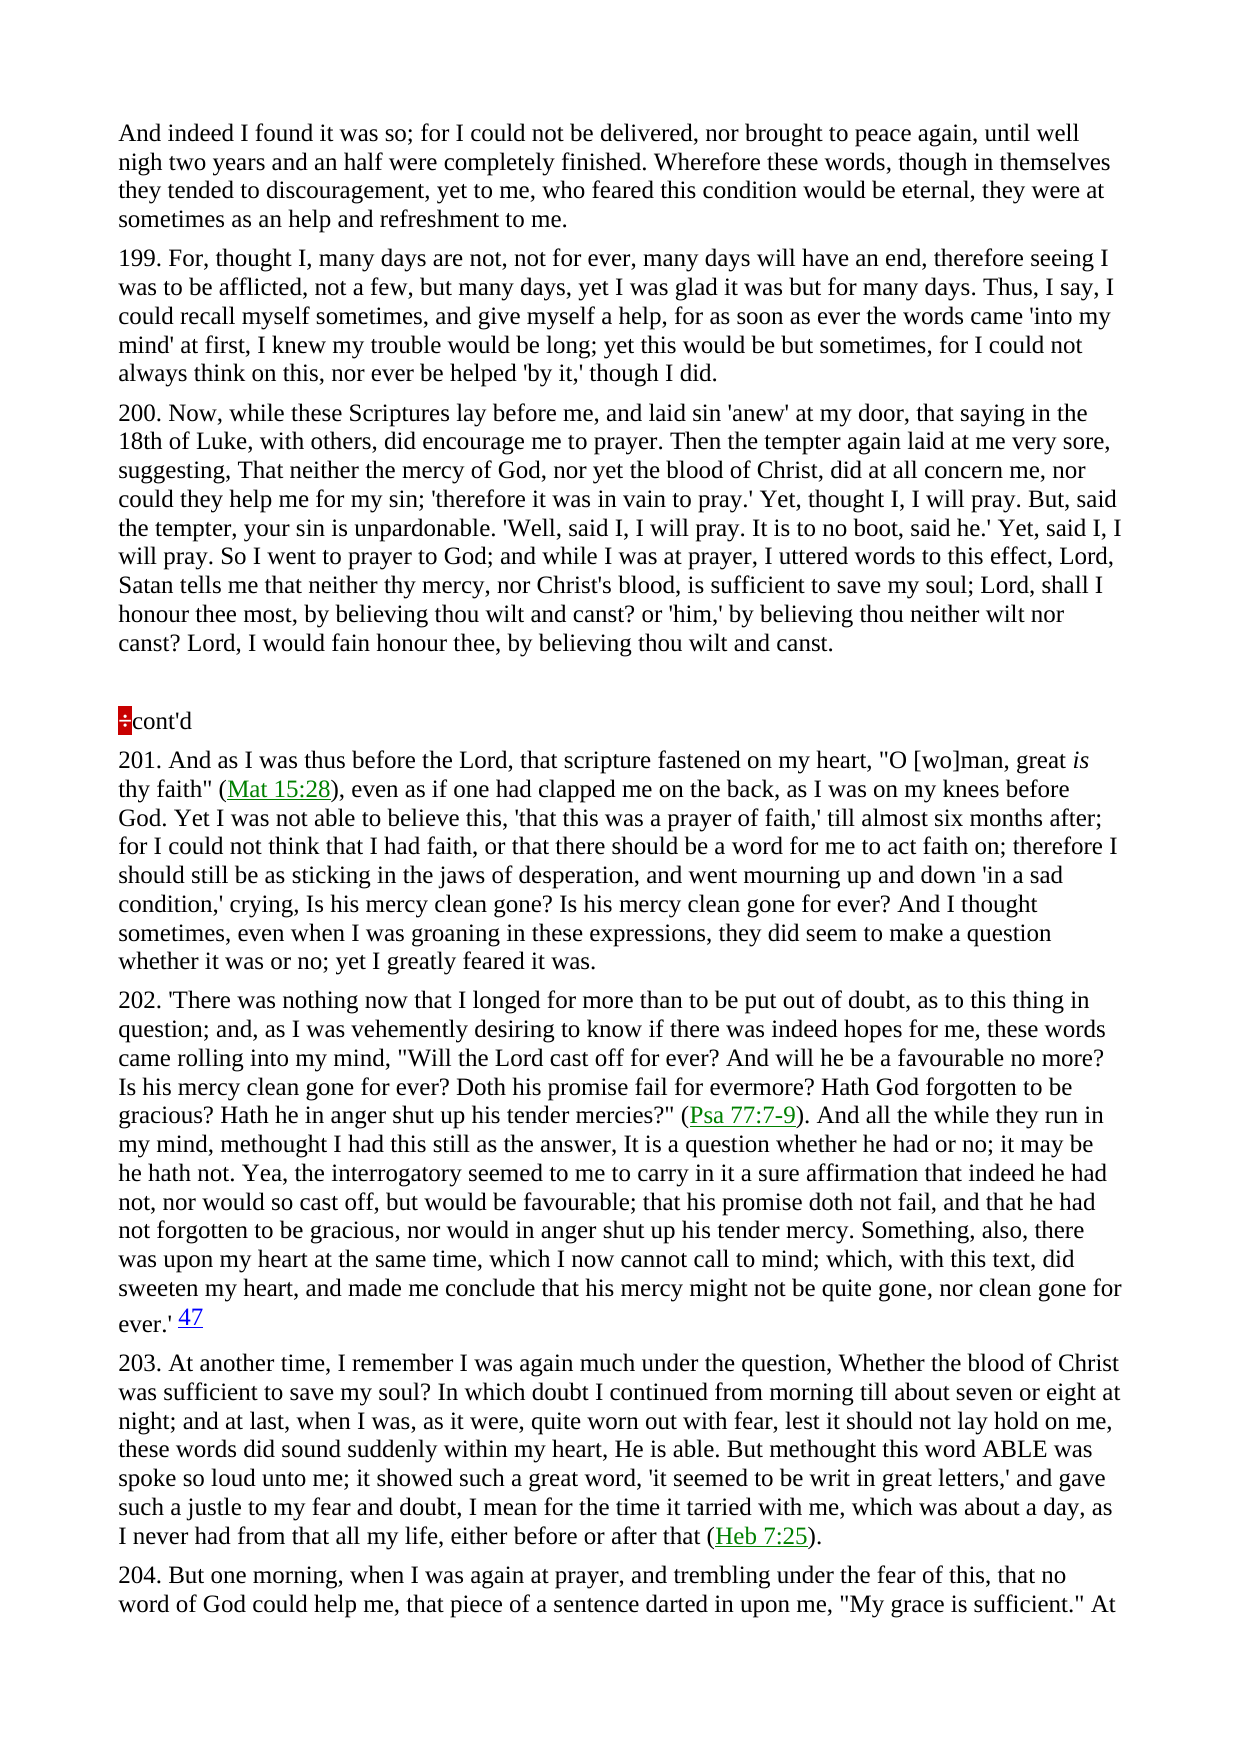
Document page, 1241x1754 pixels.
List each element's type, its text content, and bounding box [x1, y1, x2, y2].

text 203. At another time, I remember I was again much under the question, Whether the blood of Christ was sufficient to save my soul? In which doubt I continued from morning till about seven or eight at night; and at last, when I was, as it were, quite worn out with fear, lest it should not lay hold on me, these words did sound suddenly within my heart, He is able. But methought this word ABLE was spoke so loud unto me; it showed such a great word, 'it seemed to be writ in great letters,' and gave such a justle to my fear and doubt, I mean for the time it tarried with me, which was about a day, as I never had from that all my life, either before or after that (Heb 7:25). [118, 1348, 1122, 1549]
text 202. 'There was nothing now that I longed for more than to be put out of doubt, as to this thing in question; and, as I was vehemently desiring to know if there was indeed hopes for me, these words came rolling into my mind, "Will the Lord cast off for ever? And will he be a favourable no more? Is his mercy clean gone for ever? Doth his promise fail for evermore? Hath God forgotten to be gracious? Hath he in anger shut up his tender mercies?" (Psa 77:7-9). And all the while they run in my mind, methought I had this still as the answer, It is a question whether he had or no; it may be he hath not. Yea, the interrogatory seemed to me to carry in it a sure affirmation that indeed he had not, nor would so cast off, but would be favourable; that his promise doth not fail, and that he had not forgotten to be gracious, nor would in anger shut up his tender mercy. Something, also, there was upon my heart at the same time, which I now cannot call to mind; which, with this text, did sweeten my heart, and made me conclude that his mercy might not be quite gone, nor clean gone for ever.' 47 [118, 986, 1122, 1338]
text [118, 1560, 1122, 1617]
text ÷cont'd [132, 706, 1122, 735]
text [118, 118, 1122, 233]
text 200. Now, while these Scriptures lay before me, and laid sin 'anew' at my door, that saying in the 18th of Luke, with others, did encourage me to prayer. Then the tempter again laid at me very sore, suggesting, That neither the mercy of God, nor yet the blood of Christ, did at all concern me, nor could they help me for my sin; 'therefore it was in vain to pray.' Yet, thought I, I will pray. But, said the tempter, your sin is unpardonable. 'Well, said I, I will pray. It is to no boot, said he.' Yet, said I, I will pray. So I went to prayer to God; and while I was at prayer, I uttered words to this effect, Lord, Satan tells me that neither thy mercy, nor Christ's blood, is sufficient to save my soul; Lord, shall I honour thee most, by believing thou wilt and canst? or 'him,' by believing thou neither wilt nor canst? Lord, I would fain honour thee, by believing thou wilt and canst. [118, 398, 1122, 656]
text 199. For, thought I, many days are not, not for ever, many days will have an end, therefore seeing I was to be afflicted, not a few, but many days, yet I was glad it was but for many days. Thus, I say, I could recall myself sometimes, and give myself a help, for as soon as ever the words came 'into my mind' at first, I knew my trouble would be long; yet this would be but sometimes, for I could not always think on this, nor ever be helped 'by it,' though I did. [118, 243, 1122, 387]
text 201. And as I was thus before the Lord, that scripture fastened on my heart, "O [wo]man, great is thy faith" (Mat 15:28), even as if one had clapped me on the back, as I was on my knees before God. Yet I was not able to believe this, 'that this was a prayer of faith,' till almost six months after; for I could not think that I had faith, or that there should be a word for me to act faith on; therefore I should still be as sticking in the jaws of desperation, and went mourning up and down 'in a sad condition,' crying, Is his mercy clean gone? Is his mercy clean gone for ever? And I thought sometimes, even when I was groaning in these expressions, they did seem to make a question whether it was or no; yet I greatly feared it was. [118, 745, 1122, 975]
